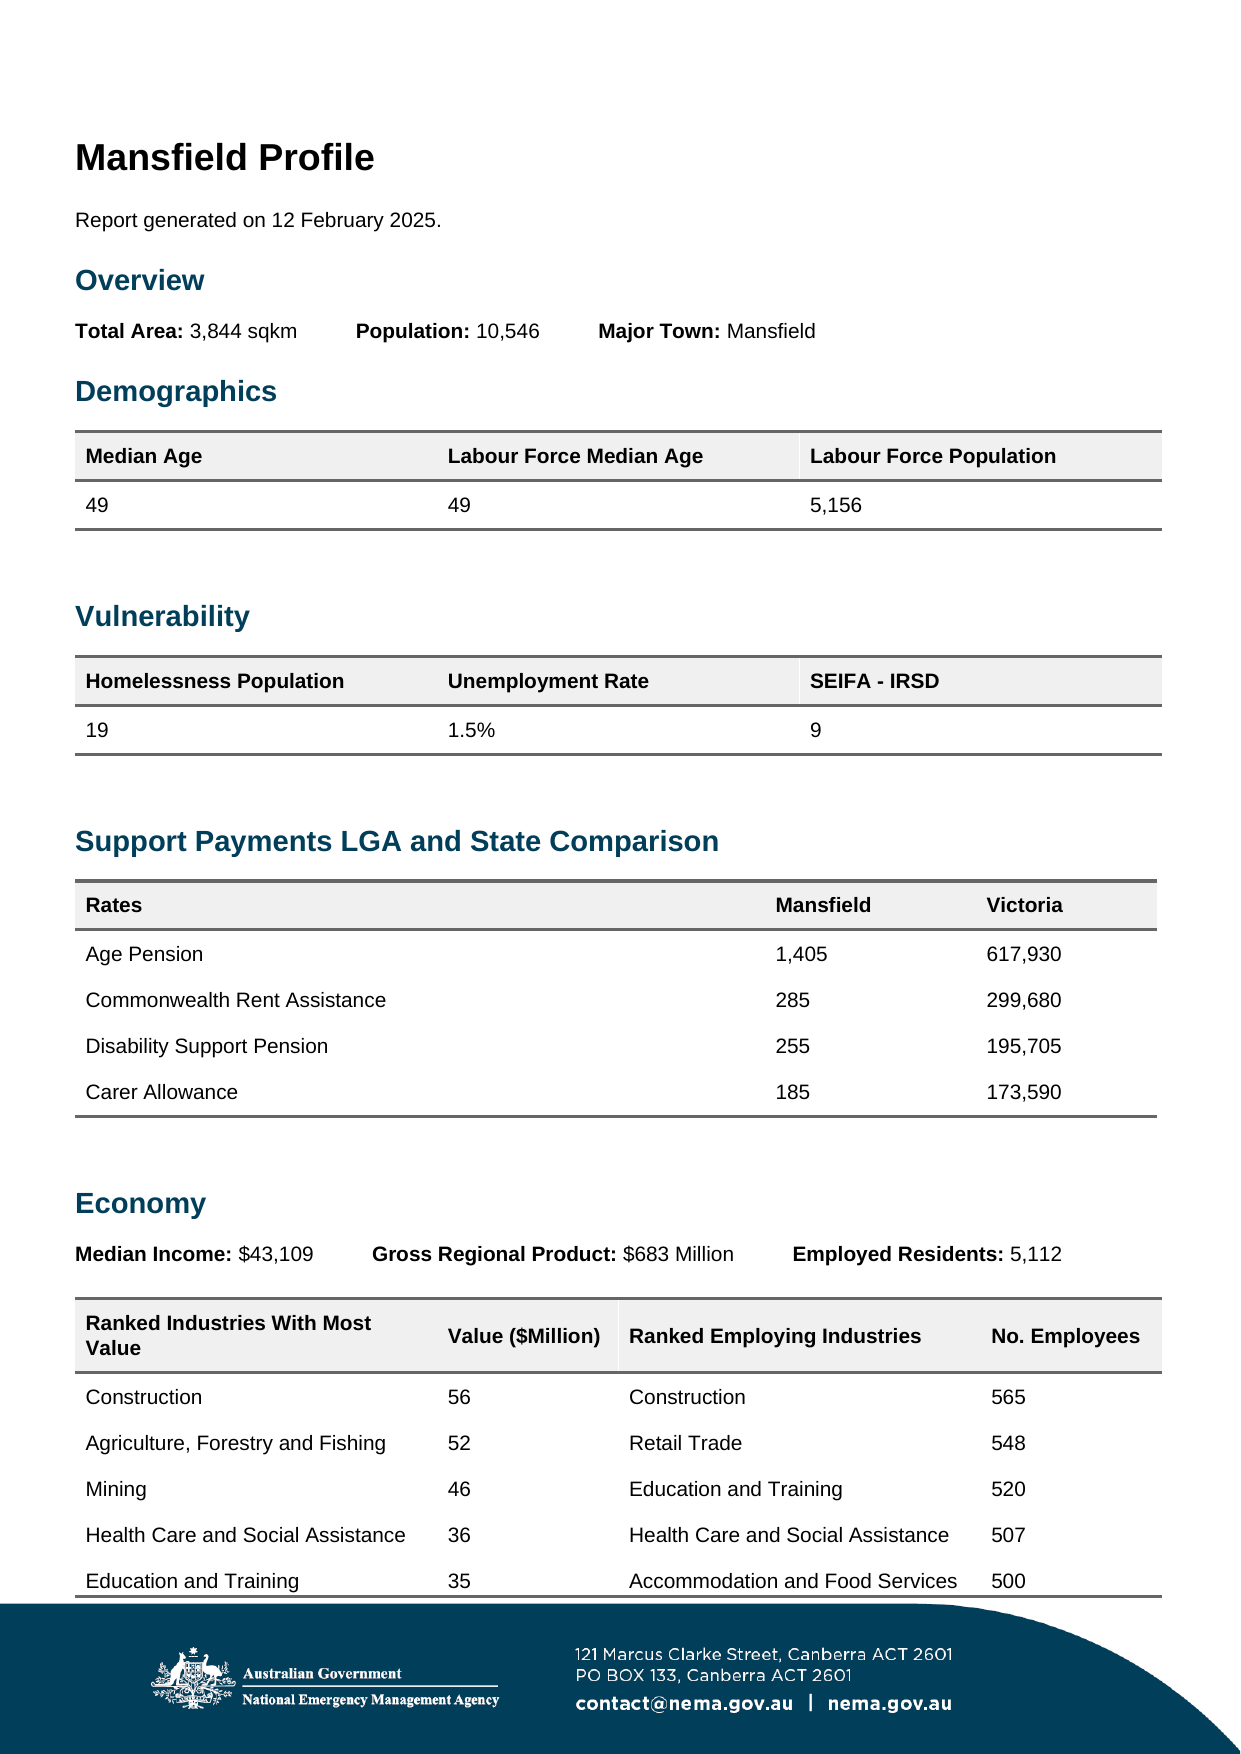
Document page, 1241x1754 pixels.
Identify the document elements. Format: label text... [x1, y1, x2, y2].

picture [773, 1700, 779, 1709]
table_cell 185 [765, 1069, 976, 1115]
table_cell 255 [765, 1023, 976, 1069]
picture [643, 1697, 648, 1709]
table_cell Retail Trade [619, 1420, 981, 1466]
picture [152, 1654, 207, 1708]
picture [612, 1697, 617, 1709]
table_header Victoria [976, 883, 1157, 928]
picture [841, 1700, 849, 1708]
picture [408, 1698, 413, 1707]
picture [247, 1669, 252, 1678]
table_cell Disability Support Pension [75, 1023, 765, 1069]
picture [223, 1678, 235, 1683]
picture [632, 1700, 639, 1709]
subtitle Support Payments LGA and State Comparison [75, 824, 1165, 857]
table_cell 36 [437, 1512, 618, 1557]
table_header Unemployment Rate [437, 658, 799, 704]
picture [469, 1698, 484, 1704]
table_header Median Age [75, 433, 437, 479]
table_cell 507 [981, 1512, 1162, 1557]
picture [430, 1698, 437, 1704]
table_cell Construction [75, 1374, 437, 1420]
table_cell Age Pension [75, 931, 765, 977]
table_cell Agriculture, Forestry and Fishing [75, 1420, 437, 1466]
picture [588, 1700, 597, 1709]
table_cell 1.5% [437, 707, 799, 753]
table_header Value ($Million) [437, 1300, 618, 1371]
table_cell 19 [75, 707, 437, 753]
table_header Ranked Industries With Most Value [75, 1300, 437, 1371]
picture [601, 1700, 609, 1709]
picture [695, 1700, 709, 1709]
picture [348, 1698, 356, 1704]
picture [902, 1700, 911, 1709]
table_cell 299,680 [976, 977, 1157, 1023]
table_cell Health Care and Social Assistance [619, 1512, 981, 1557]
picture [192, 1659, 222, 1693]
picture [889, 1700, 897, 1712]
table_cell 565 [981, 1374, 1162, 1420]
table_cell 9 [800, 707, 1162, 753]
table_cell 617,930 [976, 931, 1157, 977]
table_cell Construction [619, 1374, 981, 1420]
picture [262, 1695, 267, 1704]
table_cell Education and Training [619, 1466, 981, 1512]
picture [161, 1690, 171, 1696]
picture [415, 1698, 423, 1704]
picture [853, 1700, 867, 1709]
picture [784, 1700, 791, 1709]
table_cell Commonwealth Rent Assistance [75, 977, 765, 1023]
picture [743, 1700, 752, 1709]
table_cell 35 [437, 1558, 618, 1595]
table_cell 56 [437, 1374, 618, 1420]
table_header SEIFA - IRSD [800, 658, 1162, 704]
picture [755, 1700, 762, 1709]
picture [671, 1700, 678, 1709]
table_cell 195,705 [976, 1023, 1157, 1069]
subtitle Demographics [75, 374, 1165, 408]
table_cell 548 [981, 1420, 1162, 1466]
table_cell 173,590 [976, 1069, 1157, 1115]
table_cell 1,405 [765, 931, 976, 977]
table_cell 46 [437, 1466, 618, 1512]
picture [830, 1700, 837, 1709]
table_cell 49 [437, 482, 799, 528]
table_cell Education and Training [75, 1558, 437, 1595]
picture [682, 1700, 690, 1708]
table_header Ranked Employing Industries [619, 1300, 981, 1371]
table_header Mansfield [765, 883, 976, 928]
table_cell 520 [981, 1466, 1162, 1512]
table_cell Health Care and Social Assistance [75, 1512, 437, 1557]
subtitle Overview [75, 263, 1165, 297]
subtitle Mansfield Profile [75, 135, 1165, 178]
subtitle Economy [75, 1186, 1165, 1219]
table_header Homelessness Population [75, 658, 437, 704]
picture [713, 1700, 720, 1709]
picture [914, 1700, 922, 1709]
picture [932, 1700, 938, 1709]
table_cell Carer Allowance [75, 1069, 765, 1115]
subtitle Vulnerability [75, 599, 1165, 633]
picture [622, 1700, 629, 1709]
table_cell 5,156 [800, 482, 1162, 528]
table_cell 285 [765, 977, 976, 1023]
table_cell Accommodation and Food Services [619, 1558, 981, 1595]
table_header No. Employees [981, 1300, 1162, 1371]
table_header Labour Force Median Age [437, 433, 799, 479]
table_cell 49 [75, 482, 437, 528]
picture [0, 0, 1241, 1750]
table_cell 500 [981, 1558, 1162, 1595]
picture [872, 1700, 879, 1709]
table_cell 52 [437, 1420, 618, 1466]
table_header Rates [75, 883, 765, 928]
picture [730, 1700, 739, 1711]
table_header Labour Force Population [800, 433, 1162, 479]
table_cell Mining [75, 1466, 437, 1512]
picture [198, 1682, 207, 1693]
picture [577, 1700, 584, 1709]
